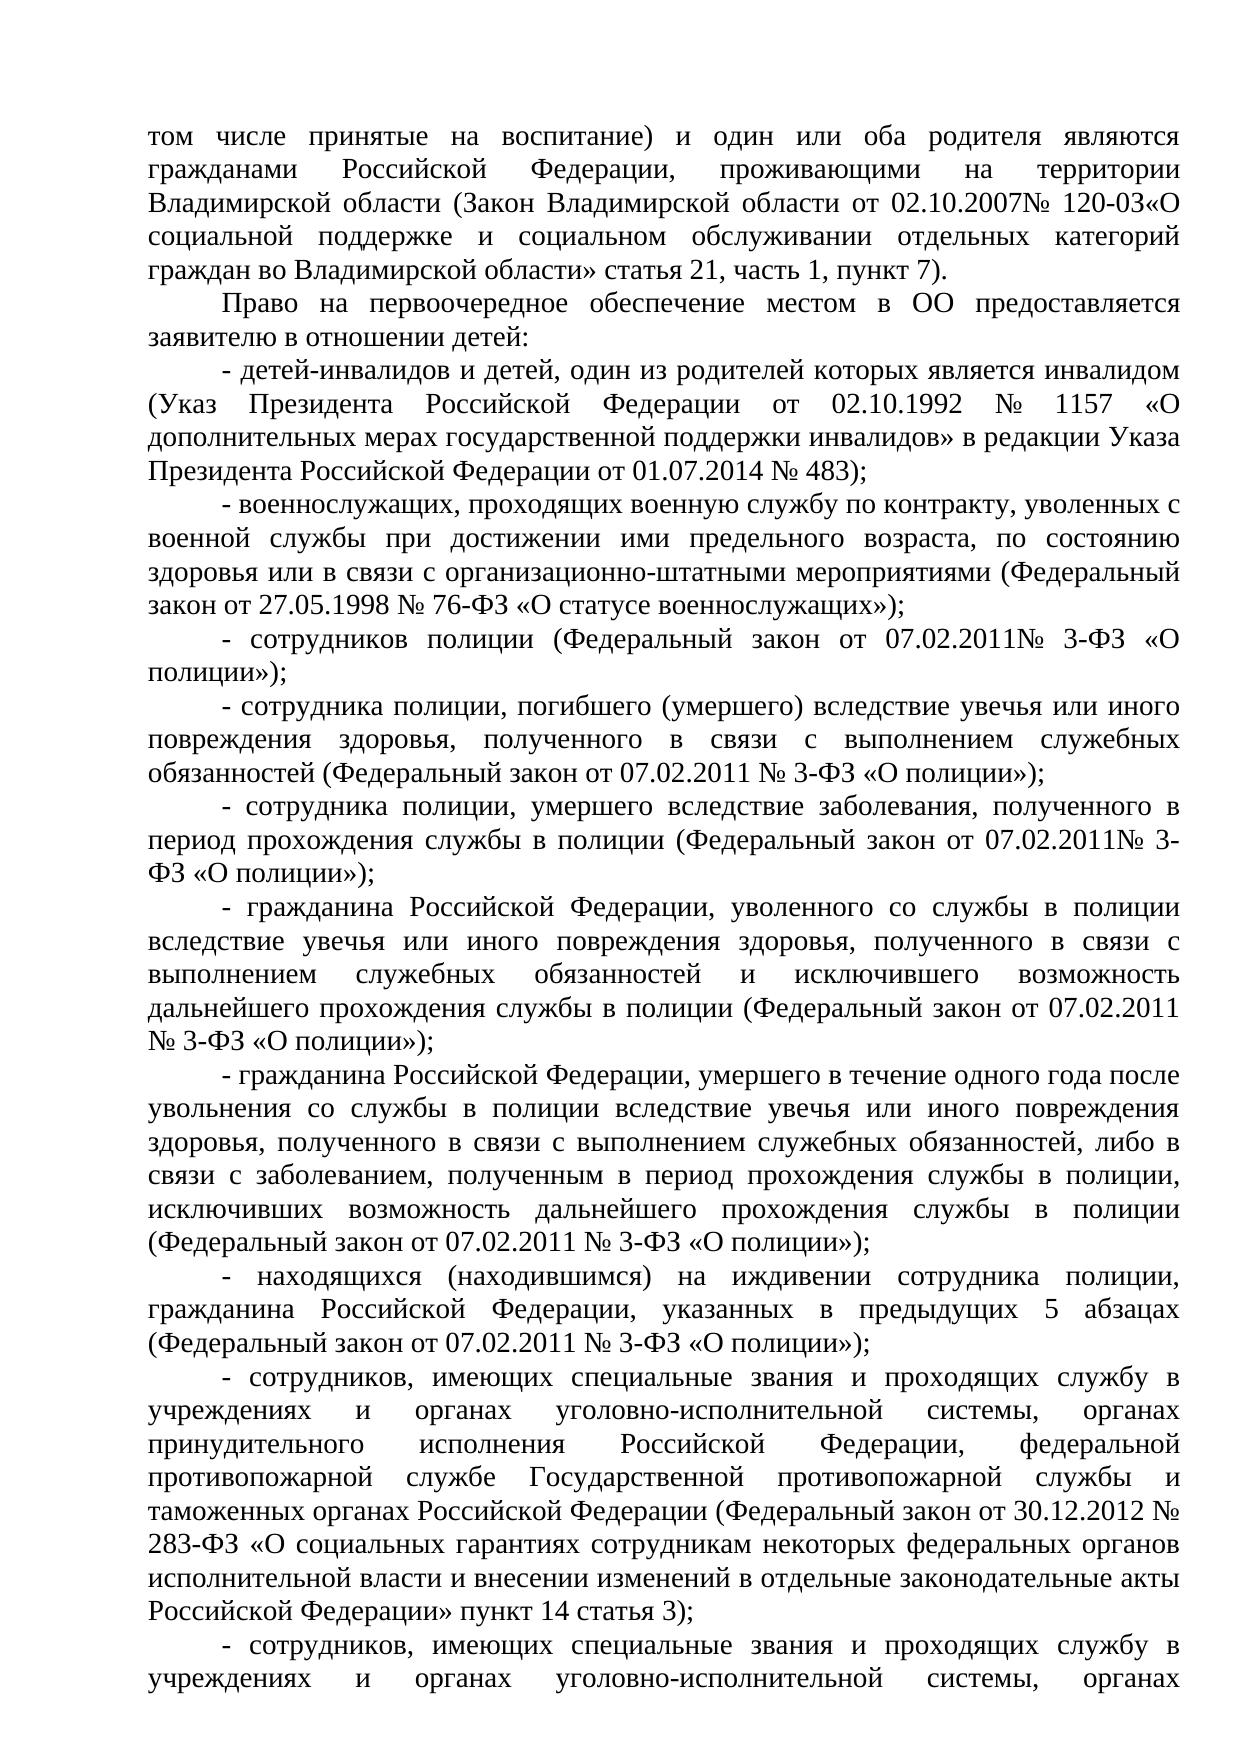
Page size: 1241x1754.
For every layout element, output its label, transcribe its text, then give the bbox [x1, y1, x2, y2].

text - детей-инвалидов и детей, один из родителей которых является инвалидом (Указ Президента Российской Федерации от 02.10.1992 № 1157 «О дополнительных мерах государственной поддержки инвалидов» в редакции Указа Президента Российской Федерации от 01.07.2014 № 483); [148, 352, 1181, 487]
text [148, 1627, 1181, 1694]
text - гражданина Российской Федерации, умершего в течение одного года после увольнения со службы в полиции вследствие увечья или иного повреждения здоровья, полученного в связи с выполнением служебных обязанностей, либо в связи с заболеванием, полученным в период прохождения службы в полиции, исключивших возможность дальнейшего прохождения службы в полиции (Федеральный закон от 07.02.2011 № 3-ФЗ «О полиции»); [148, 1057, 1181, 1258]
text - находящихся (находившимся) на иждивении сотрудника полиции, гражданина Российской Федерации, указанных в предыдущих 5 абзацах (Федеральный закон от 07.02.2011 № 3-ФЗ «О полиции»); [148, 1258, 1181, 1359]
text - сотрудника полиции, погибшего (умершего) вследствие увечья или иного повреждения здоровья, полученного в связи с выполнением служебных обязанностей (Федеральный закон от 07.02.2011 № 3-ФЗ «О полиции»); [148, 688, 1181, 788]
text - сотрудника полиции, умершего вследствие заболевания, полученного в период прохождения службы в полиции (Федеральный закон от 07.02.2011№ 3-ФЗ «О полиции»); [148, 788, 1181, 889]
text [148, 118, 1181, 285]
text - военнослужащих, проходящих военную службу по контракту, уволенных с военной службы при достижении ими предельного возраста, по состоянию здоровья или в связи с организационно-штатными мероприятиями (Федеральный закон от 27.05.1998 № 76-ФЗ «О статусе военнослужащих»); [148, 487, 1181, 621]
text - сотрудников, имеющих специальные звания и проходящих службу в учреждениях и органах уголовно-исполнительной системы, органах принудительного исполнения Российской Федерации, федеральной противопожарной службе Государственной противопожарной службы и таможенных органах Российской Федерации (Федеральный закон от 30.12.2012 № 283-ФЗ «О социальных гарантиях сотрудникам некоторых федеральных органов исполнительной власти и внесении изменений в отдельные законодательные акты Российской Федерации» пункт 14 статья 3); [148, 1359, 1181, 1627]
text Право на первоочередное обеспечение местом в ОО предоставляется заявителю в отношении детей: [148, 285, 1181, 352]
text - гражданина Российской Федерации, уволенного со службы в полиции вследствие увечья или иного повреждения здоровья, полученного в связи с выполнением служебных обязанностей и исключившего возможность дальнейшего прохождения службы в полиции (Федеральный закон от 07.02.2011 № 3-ФЗ «О полиции»); [148, 889, 1181, 1057]
text - сотрудников полиции (Федеральный закон от 07.02.2011№ 3-ФЗ «О полиции»); [148, 621, 1181, 688]
